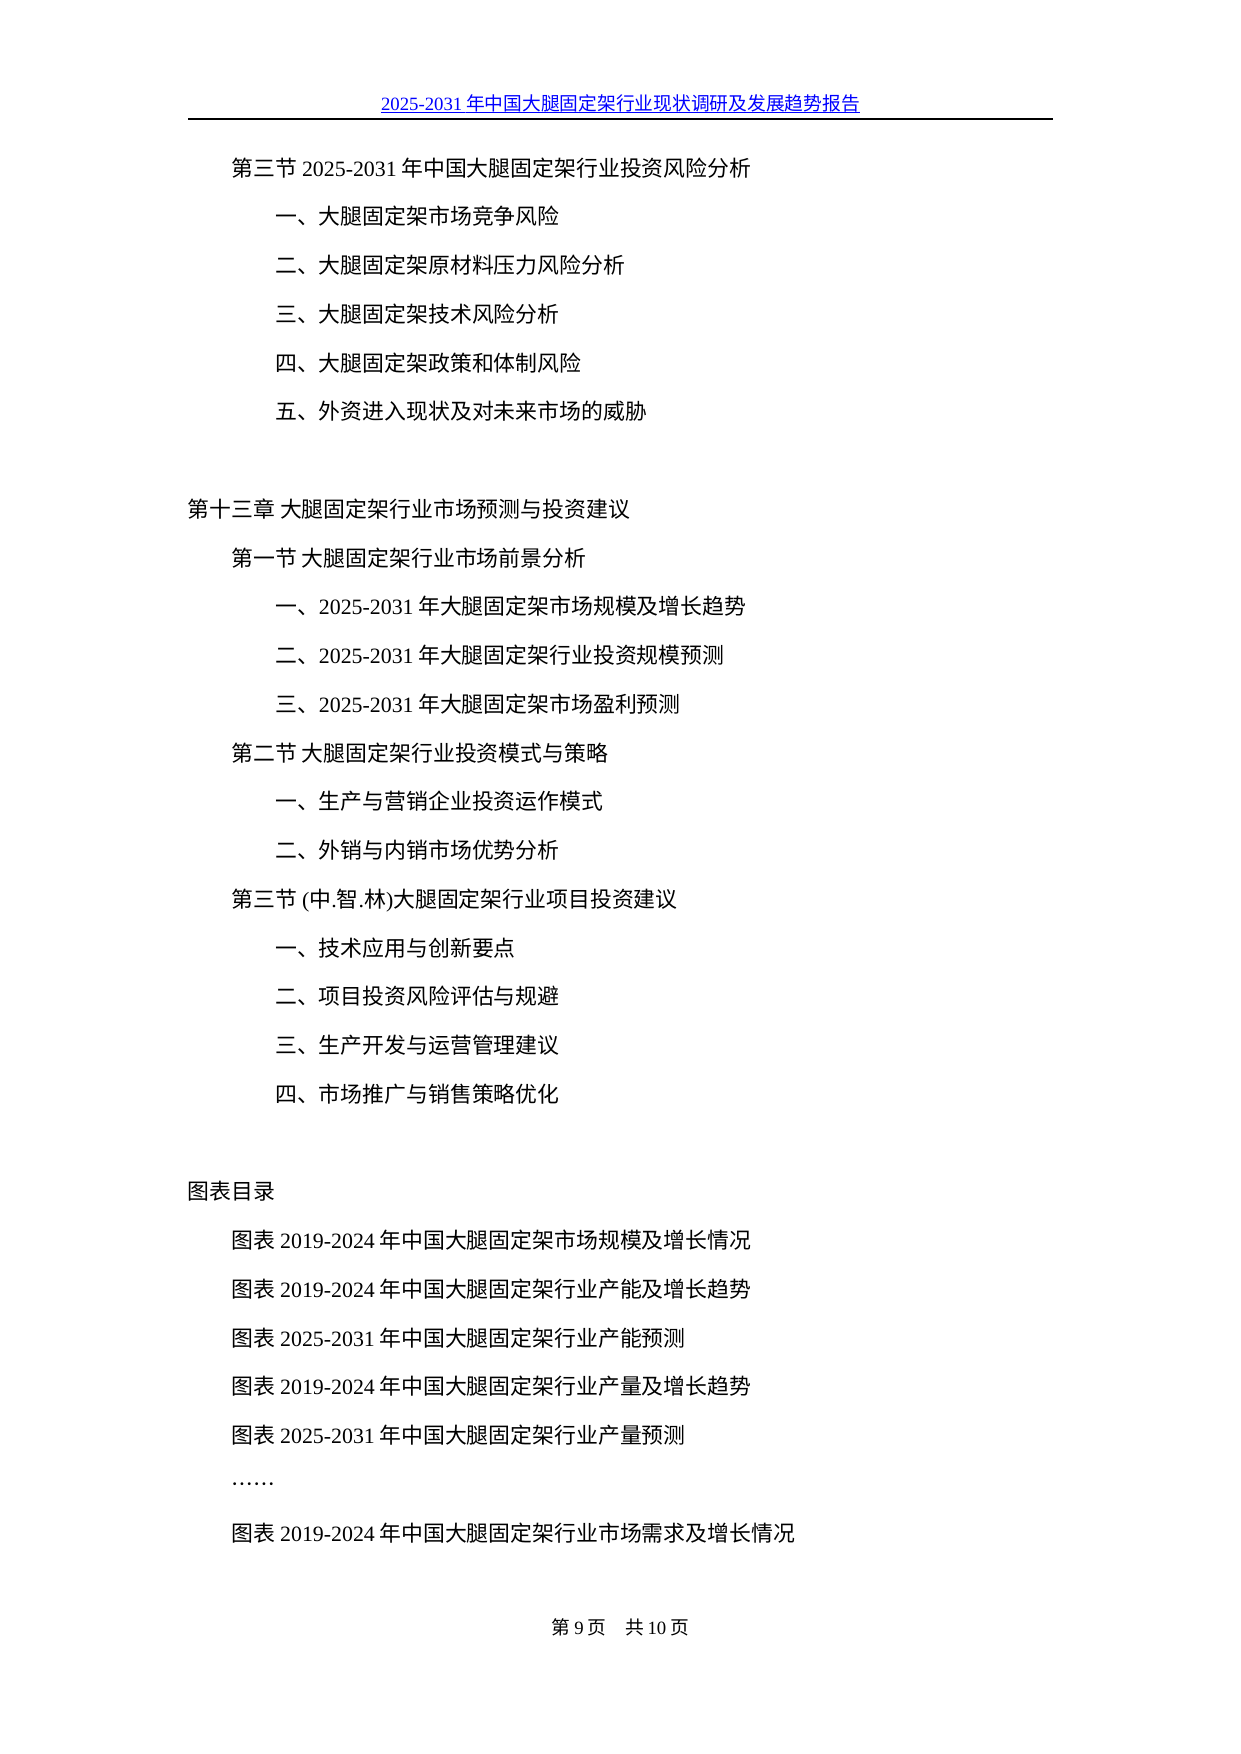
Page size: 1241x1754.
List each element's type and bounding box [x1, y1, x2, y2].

text [187, 150, 1053, 1548]
